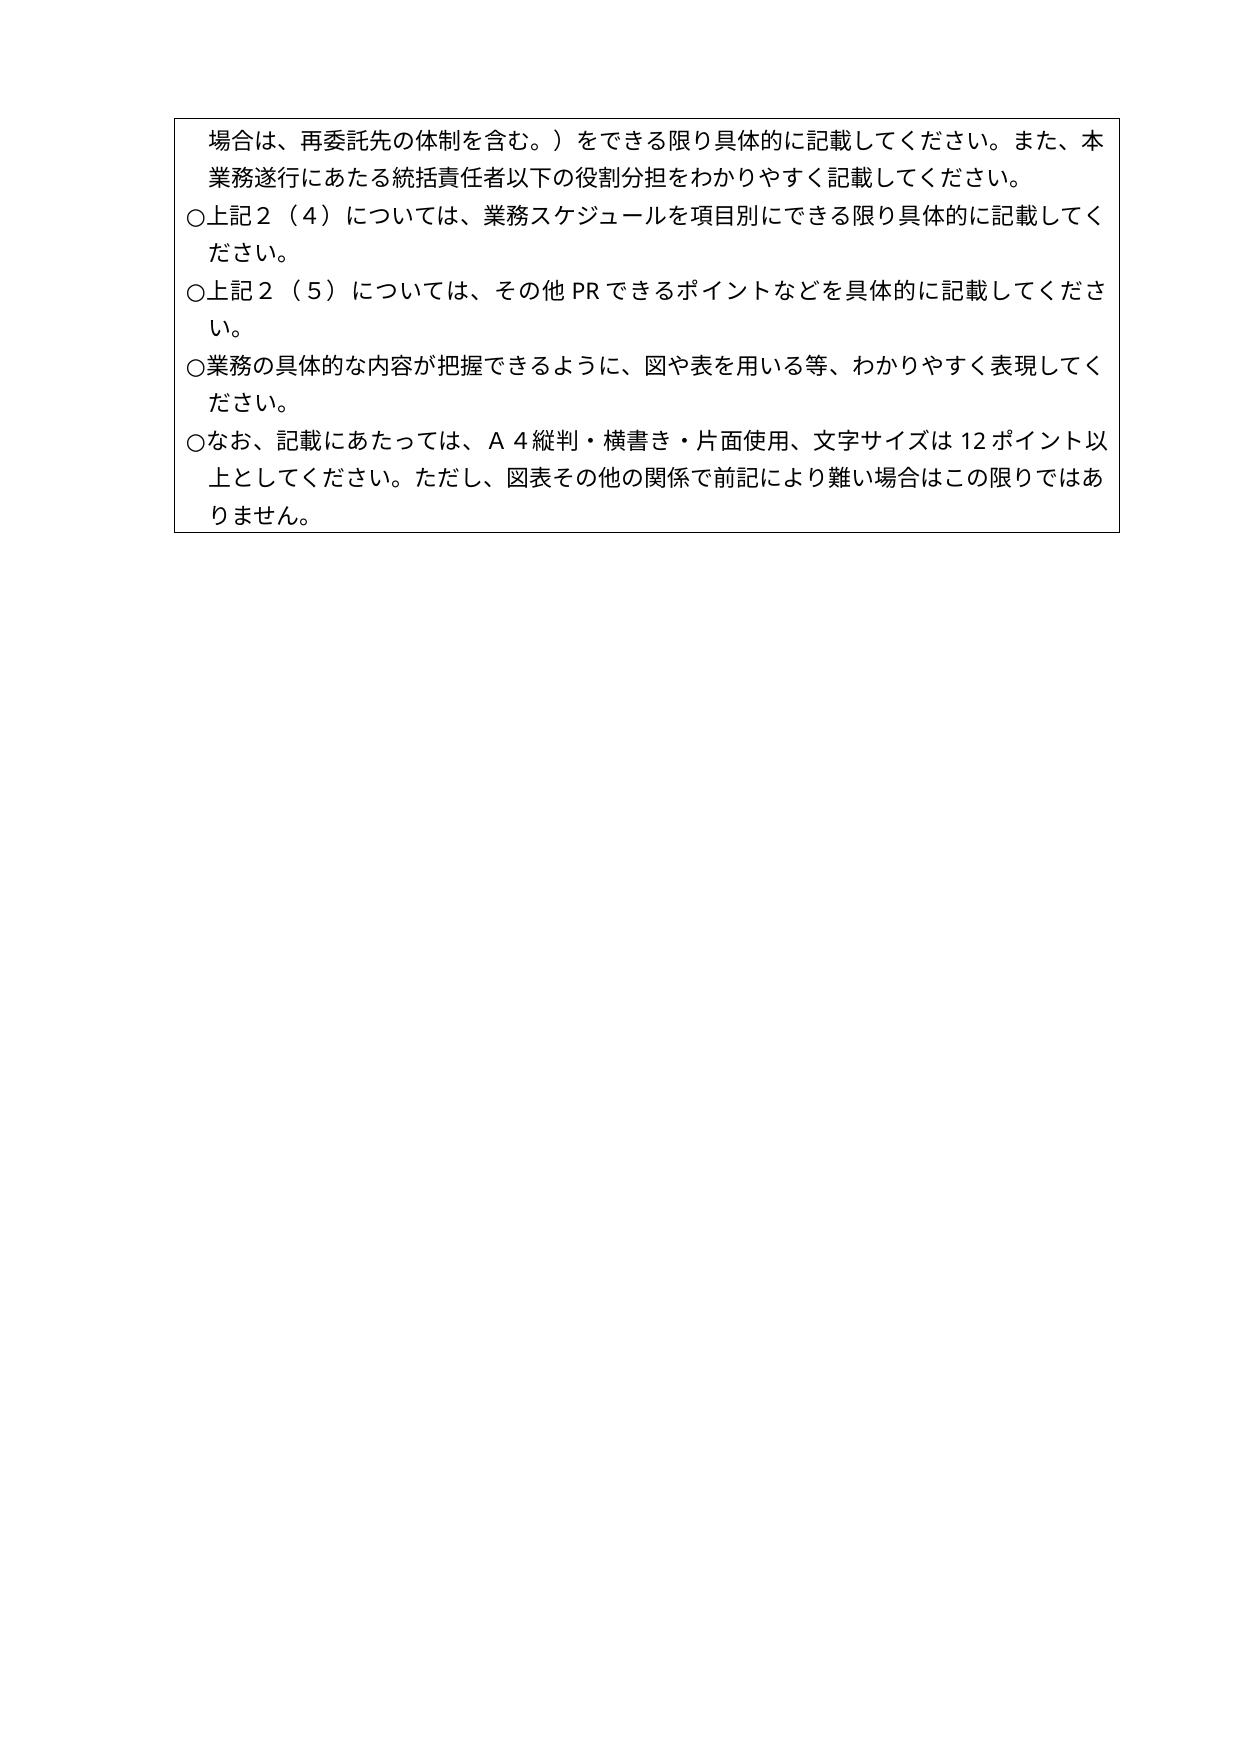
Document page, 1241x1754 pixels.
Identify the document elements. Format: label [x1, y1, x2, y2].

table_header [175, 119, 1119, 532]
